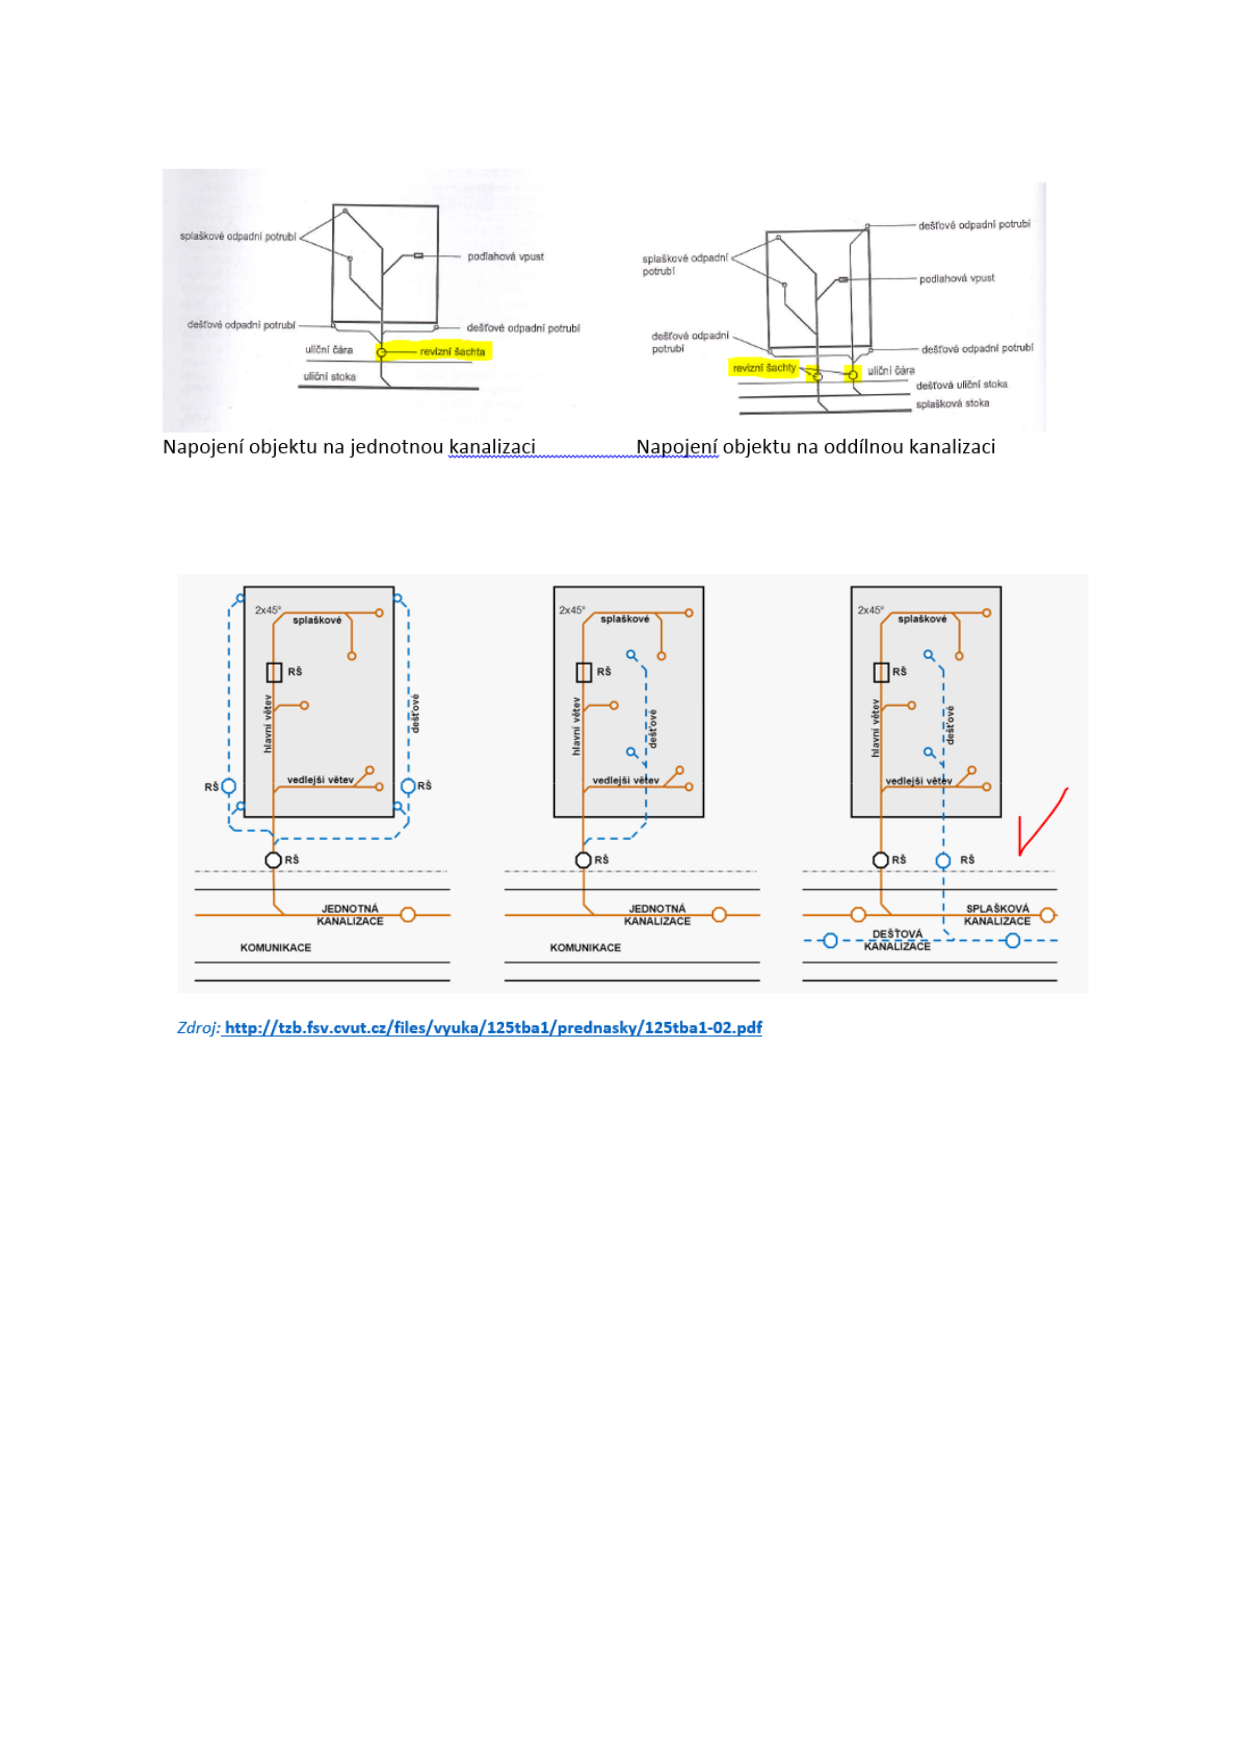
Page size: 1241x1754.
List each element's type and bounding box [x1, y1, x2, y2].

picture [147, 574, 1093, 1056]
picture [147, 147, 1093, 468]
